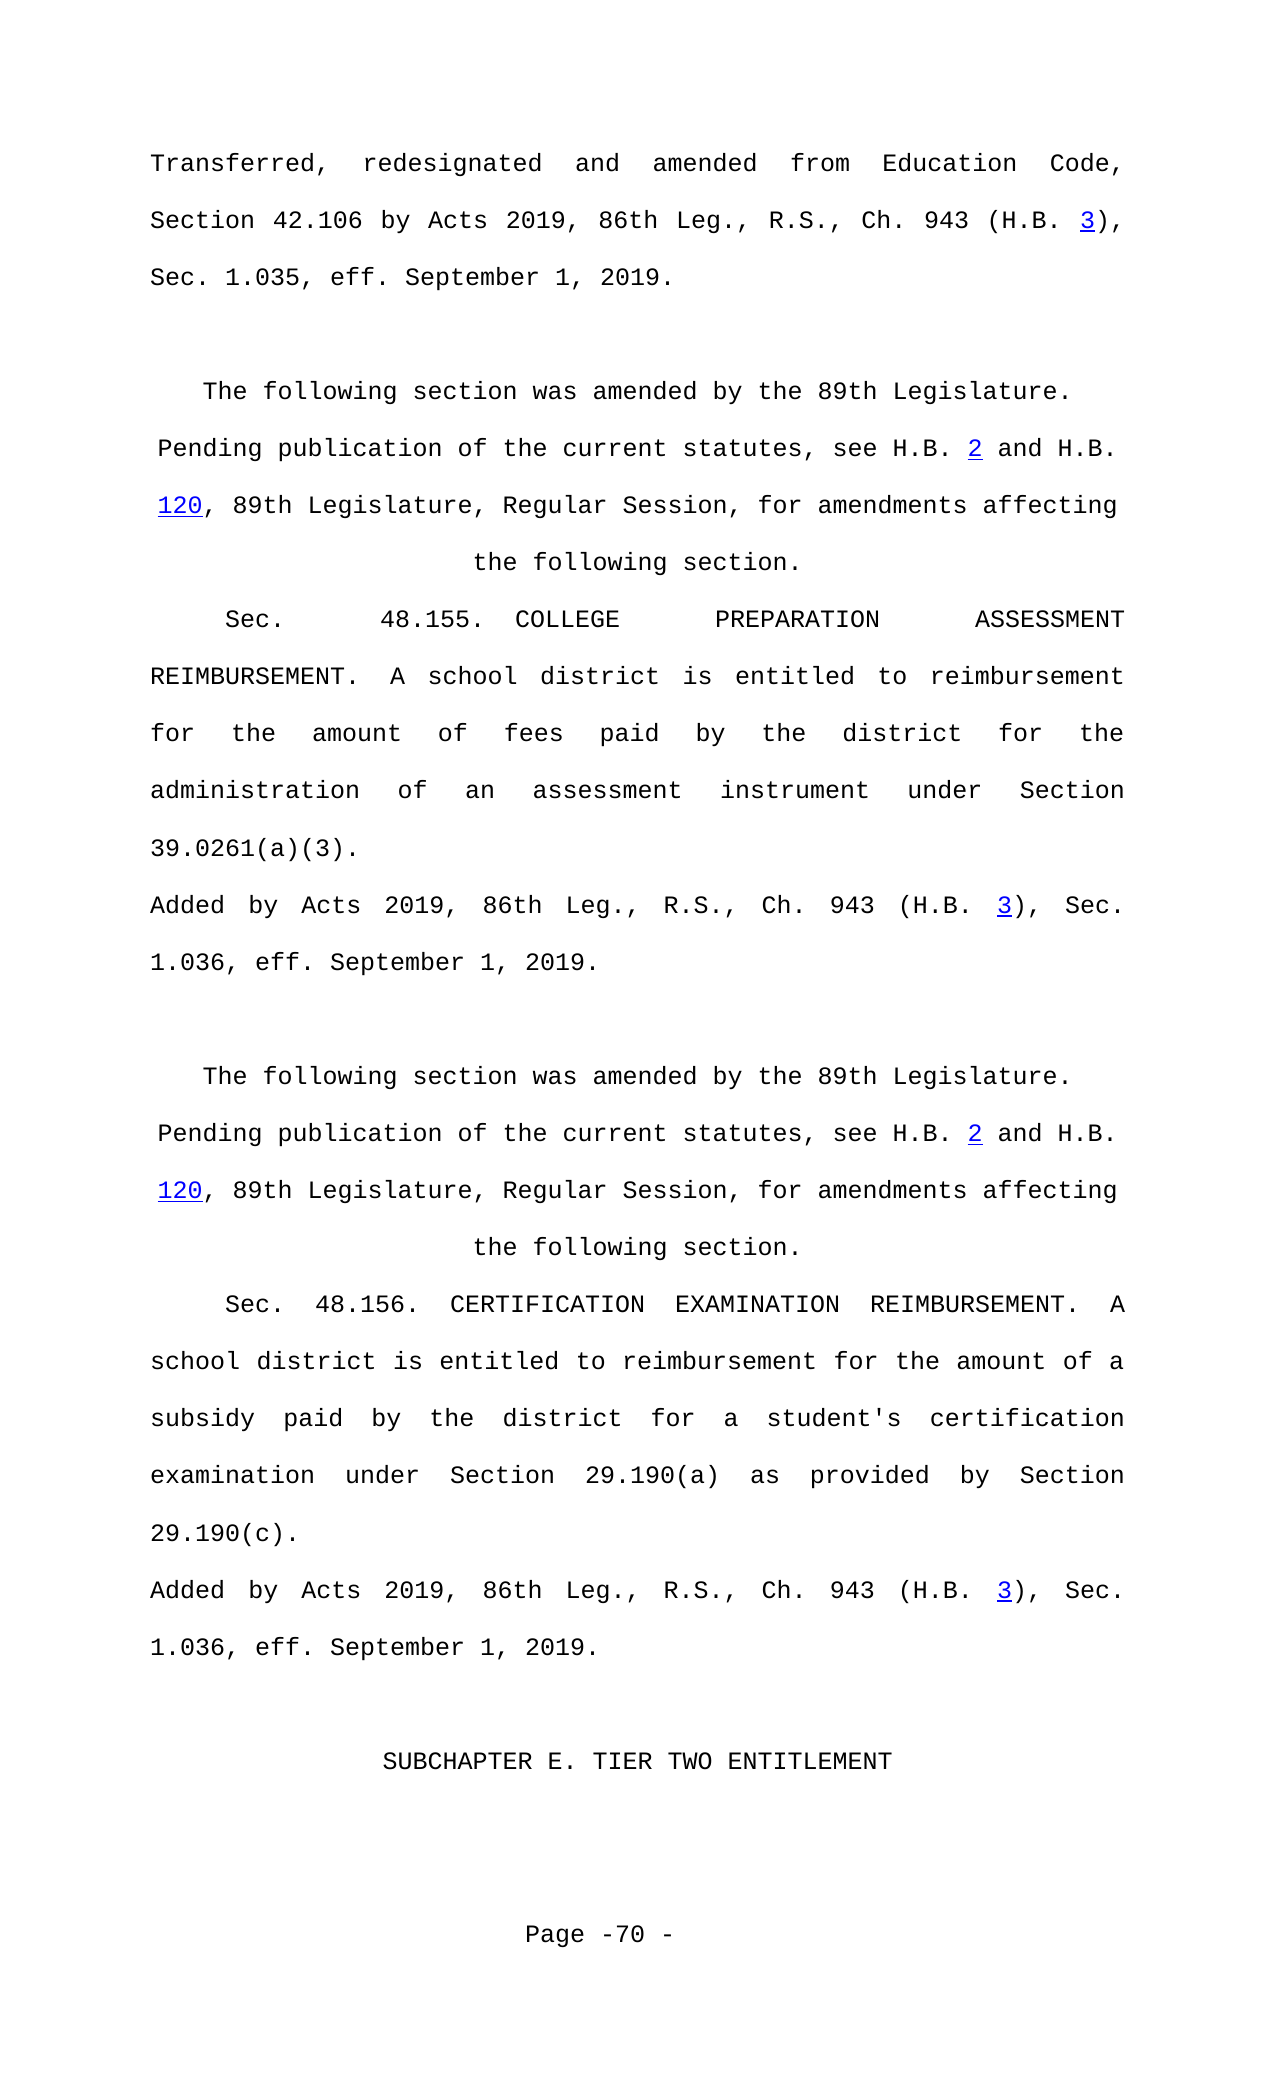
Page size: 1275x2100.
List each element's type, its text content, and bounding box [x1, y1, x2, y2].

text Sec. 48.155. COLLEGE PREPARATION ASSESSMENT REIMBURSEMENT. A school district is entitled to reimbursement for the amount of fees paid by the district for the administration of an assessment instrument under Section 39.0261(a)(3). [150, 607, 1125, 863]
text Added by Acts 2019, 86th Leg., R.S., Ch. 943 (H.B. 3), Sec. 1.036, eff. September 1, 2019. [150, 892, 1125, 978]
text SUBCHAPTER E. TIER TWO ENTITLEMENT [150, 1748, 1125, 1777]
text Transferred, redesignated and amended from Education Code, Section 42.106 by Acts 2019, 86th Leg., R.S., Ch. 943 (H.B. 3), Sec. 1.035, eff. September 1, 2019. [150, 150, 1125, 293]
text Sec. 48.156. CERTIFICATION EXAMINATION REIMBURSEMENT. A school district is entitled to reimbursement for the amount of a subsidy paid by the district for a student's certification examination under Section 29.190(a) as provided by Section 29.190(c). [150, 1292, 1125, 1548]
text Added by Acts 2019, 86th Leg., R.S., Ch. 943 (H.B. 3), Sec. 1.036, eff. September 1, 2019. [150, 1577, 1125, 1663]
text The following section was amended by the 89th Legislature. Pending publication of the current statutes, see H.B. 2 and H.B. 120, 89th Legislature, Regular Session, for amendments affecting the following section. [150, 1063, 1125, 1263]
text The following section was amended by the 89th Legislature. Pending publication of the current statutes, see H.B. 2 and H.B. 120, 89th Legislature, Regular Session, for amendments affecting the following section. [150, 378, 1125, 578]
